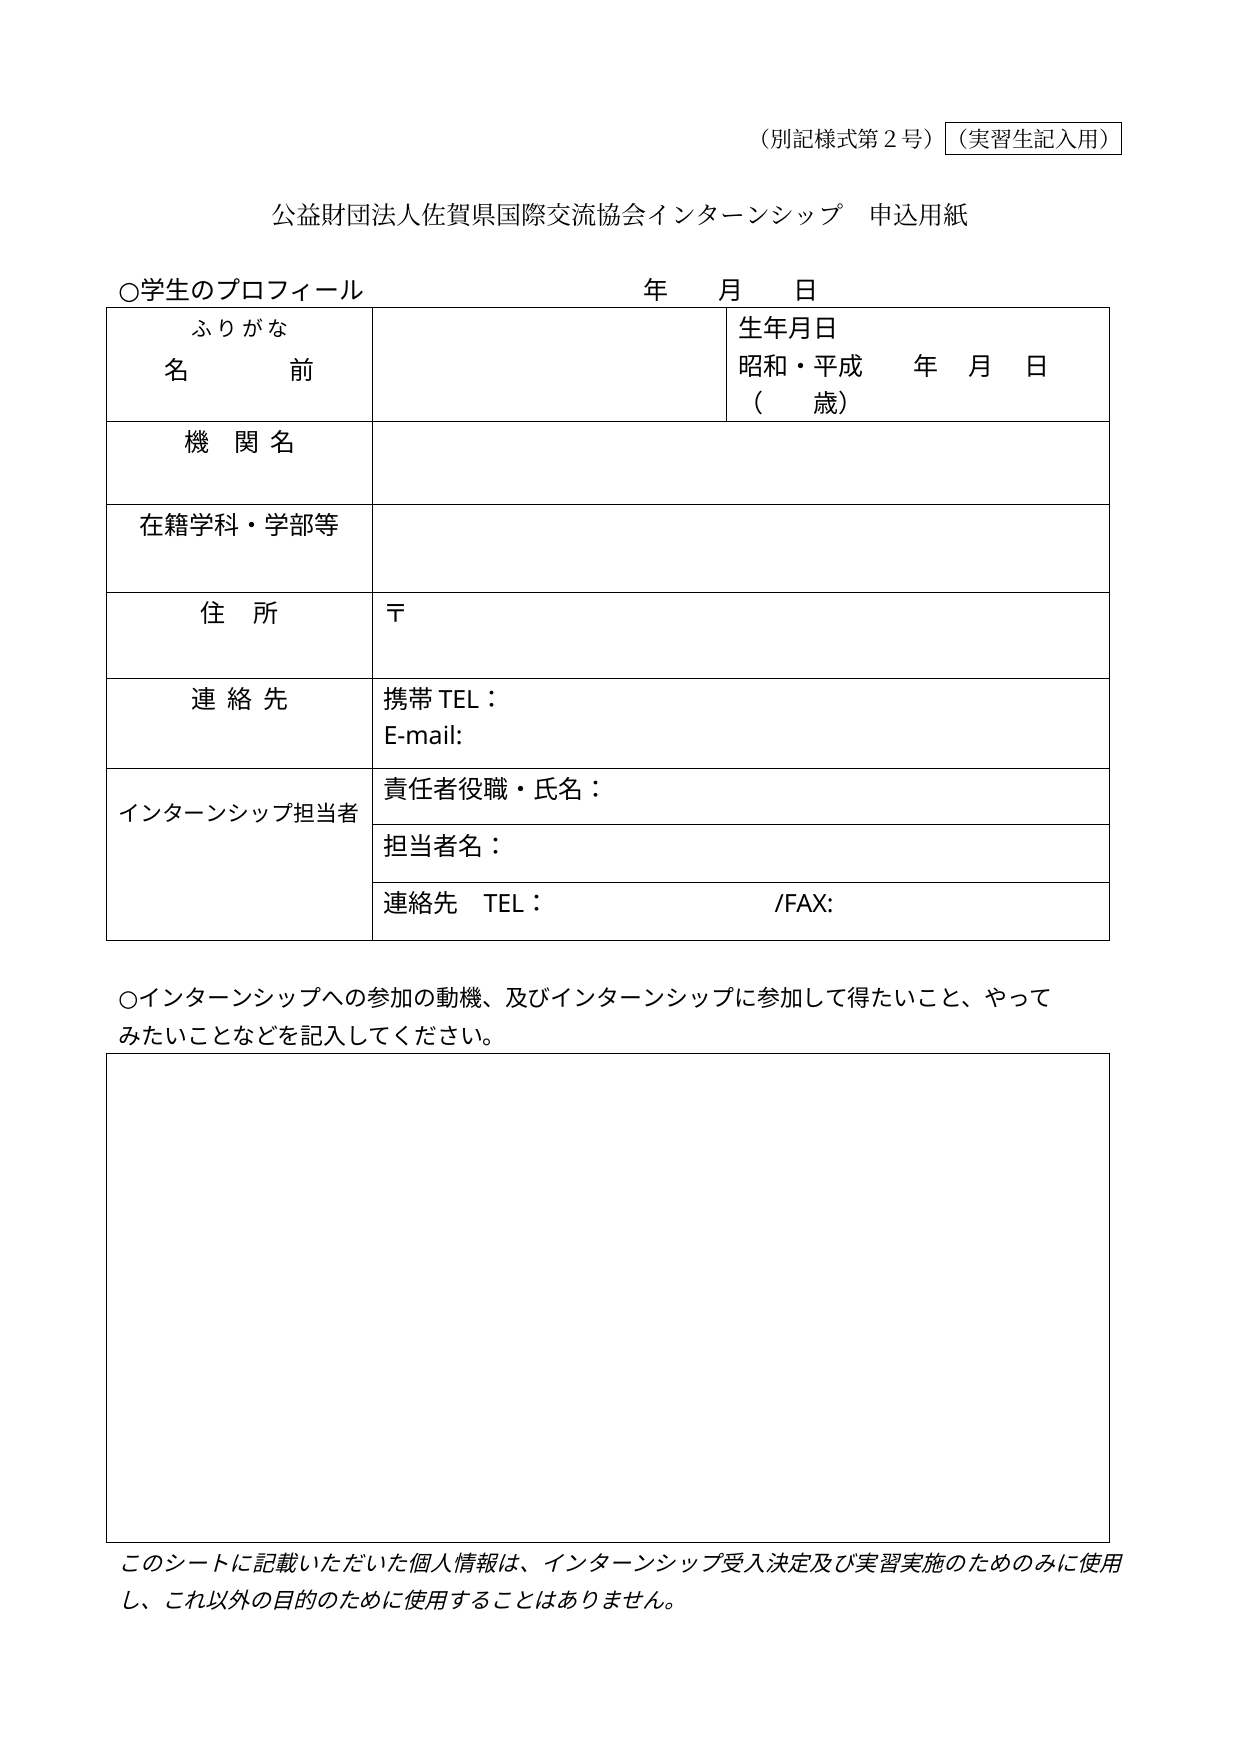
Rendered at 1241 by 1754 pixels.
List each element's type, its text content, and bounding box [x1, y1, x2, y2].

table_header [107, 1054, 1109, 1542]
table_cell 連絡先 TEL： /FAX: [373, 883, 1109, 939]
table_header ふ り が な 名 前 [107, 308, 372, 421]
text みたいことなどを記入してください。 [118, 1016, 1122, 1053]
table_cell 〒 [373, 593, 1109, 678]
text このシートに記載いただいた個人情報は、インターンシップ受入決定及び実習実施のためのみに使用し、これ以外の目的のために使用することはありません。 [118, 1543, 1122, 1618]
text （別記様式第２号）（実習生記入用） [118, 119, 1122, 157]
table_header [373, 308, 726, 421]
text 公益財団法人佐賀県国際交流協会インターンシップ 申込用紙 [118, 194, 1122, 232]
text ○インターンシップへの参加の動機、及びインターンシップに参加して得たいこと、やって [118, 978, 1122, 1016]
table_cell 担当者名： [373, 825, 1109, 882]
table_cell 在籍学科・学部等 [107, 505, 372, 592]
table_cell [373, 505, 1109, 592]
table_cell 携帯TEL： E-mail: [373, 679, 1109, 767]
table_cell 責任者役職・氏名： [373, 769, 1109, 824]
text ○学生のプロフィール 年 月 日 [118, 269, 1122, 307]
table_cell インターンシップ担当者 [107, 769, 372, 939]
table_header 生年月日 昭和・平成 年 月 日 （ 歳） [727, 308, 1109, 421]
table_cell [373, 422, 1109, 504]
table_cell 住 所 [107, 593, 372, 678]
table_cell 連 絡 先 [107, 679, 372, 767]
table_cell 機 関 名 [107, 422, 372, 504]
